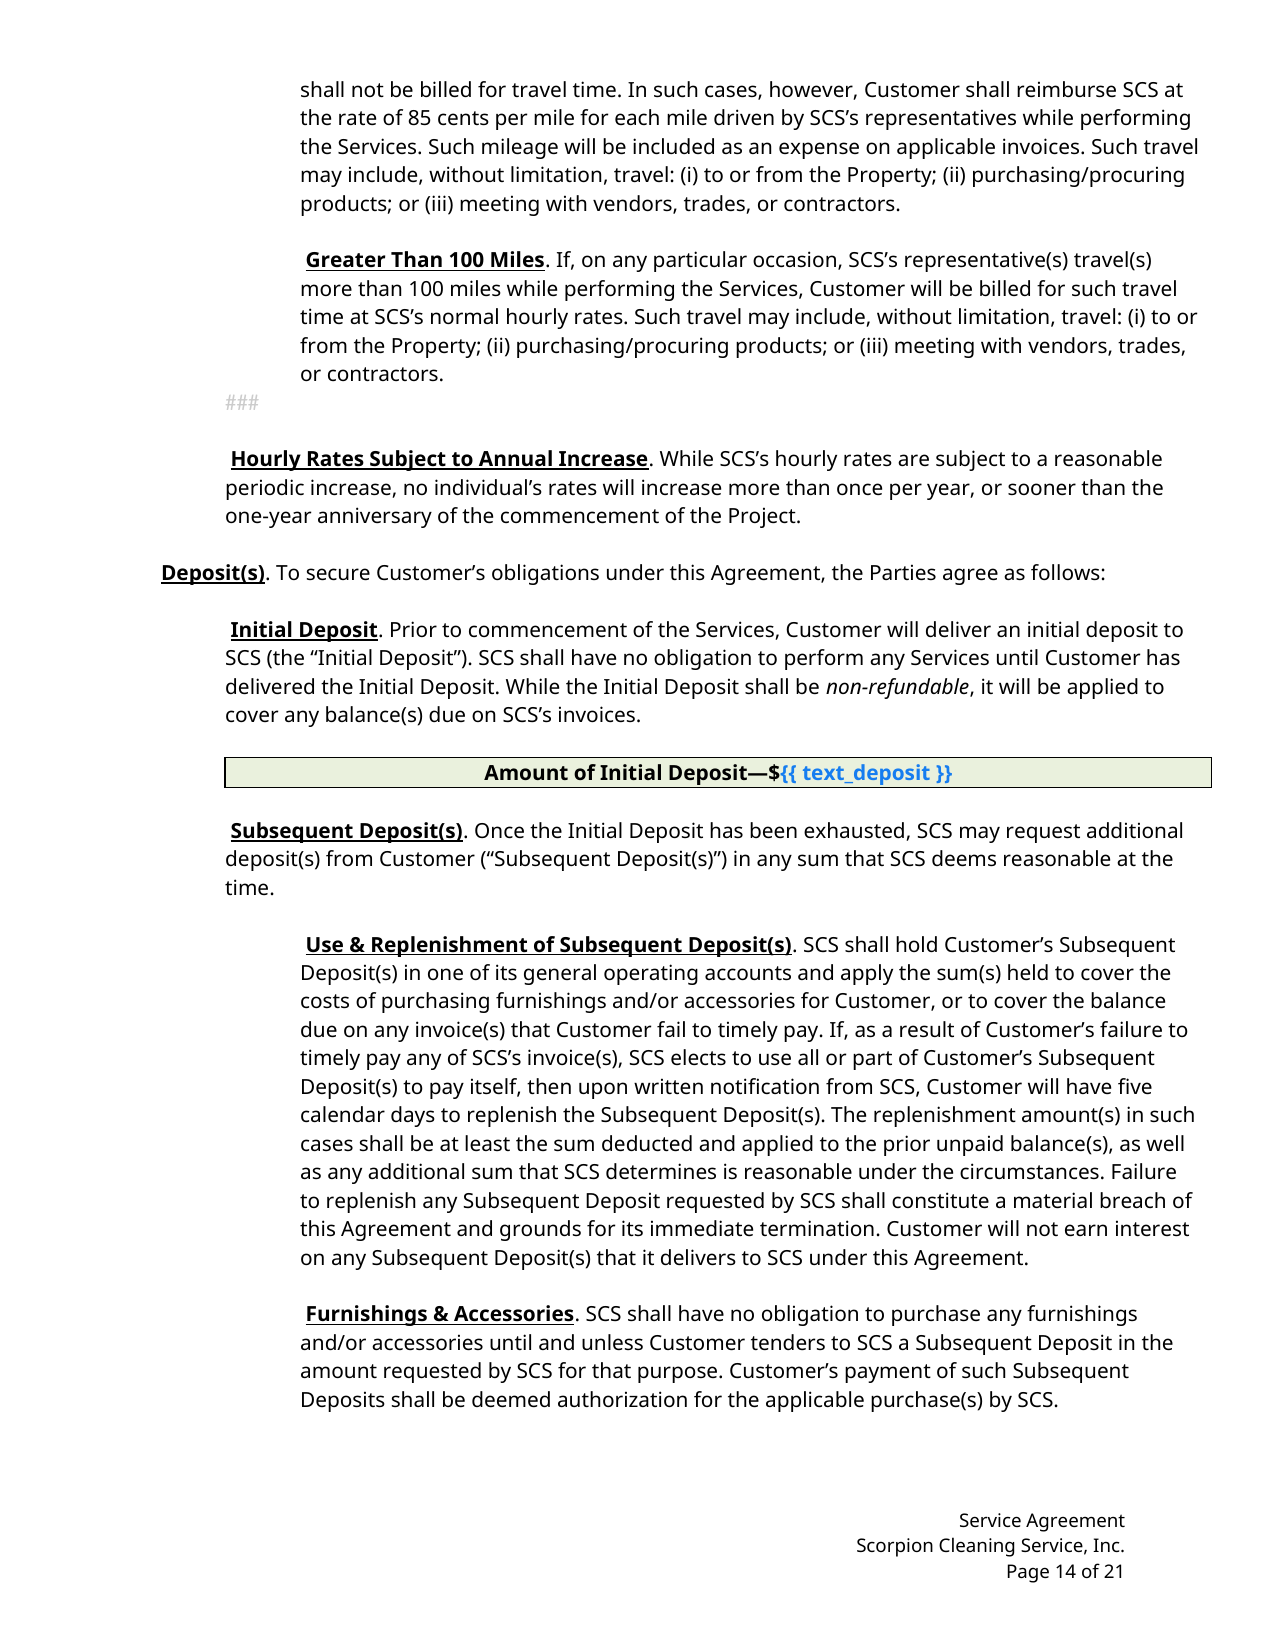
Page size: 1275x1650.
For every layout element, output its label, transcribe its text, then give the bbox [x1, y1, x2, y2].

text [300, 75, 1200, 217]
text Greater Than 100 Miles. If, on any particular occasion, SCS’s representative(s) travel(s) more than 100 miles while performing the Services, Customer will be billed for such travel time at SCS’s normal hourly rates. Such travel may include, without limitation, travel: (i) to or from the Property; (ii) purchasing/procuring products; or (iii) meeting with vendors, trades, or contractors. [300, 246, 1200, 388]
text Initial Deposit. Prior to commencement of the Services, Customer will deliver an initial deposit to SCS (the “Initial Deposit”). SCS shall have no obligation to perform any Services until Customer has delivered the Initial Deposit. While the Initial Deposit shall be non-refundable, it will be applied to cover any balance(s) due on SCS’s invoices. [225, 615, 1200, 729]
text Furnishings & Accessories. SCS shall have no obligation to purchase any furnishings and/or accessories until and unless Customer tenders to SCS a Subsequent Deposit in the amount requested by SCS for that purpose. Customer’s payment of such Subsequent Deposits shall be deemed authorization for the applicable purchase(s) by SCS. [300, 1299, 1200, 1413]
table_header Amount of Initial Deposit—$ [226, 758, 1211, 787]
text Subsequent Deposit(s). Once the Initial Deposit has been exhausted, SCS may request additional deposit(s) from Customer (“Subsequent Deposit(s)”) in any sum that SCS deems reasonable at the time. [225, 816, 1200, 901]
text Deposit(s). To secure Customer’s obligations under this Agreement, the Parties agree as follows: [150, 558, 1200, 586]
text Hourly Rates Subject to Annual Increase. While SCS’s hourly rates are subject to a reasonable periodic increase, no individual’s rates will increase more than once per year, or sooner than the one-year anniversary of the commencement of the Project. [225, 444, 1200, 529]
text Use & Replenishment of Subsequent Deposit(s). SCS shall hold Customer’s Subsequent Deposit(s) in one of its general operating accounts and apply the sum(s) held to cover the costs of purchasing furnishings and/or accessories for Customer, or to cover the balance due on any invoice(s) that Customer fail to timely pay. If, as a result of Customer’s failure to timely pay any of SCS’s invoice(s), SCS elects to use all or part of Customer’s Subsequent Deposit(s) to pay itself, then upon written notification from SCS, Customer will have five calendar days to replenish the Subsequent Deposit(s). The replenishment amount(s) in such cases shall be at least the sum deducted and applied to the prior unpaid balance(s), as well as any additional sum that SCS determines is reasonable under the circumstances. Failure to replenish any Subsequent Deposit requested by SCS shall constitute a material breach of this Agreement and grounds for its immediate termination. Customer will not earn interest on any Subsequent Deposit(s) that it delivers to SCS under this Agreement. [300, 930, 1200, 1271]
